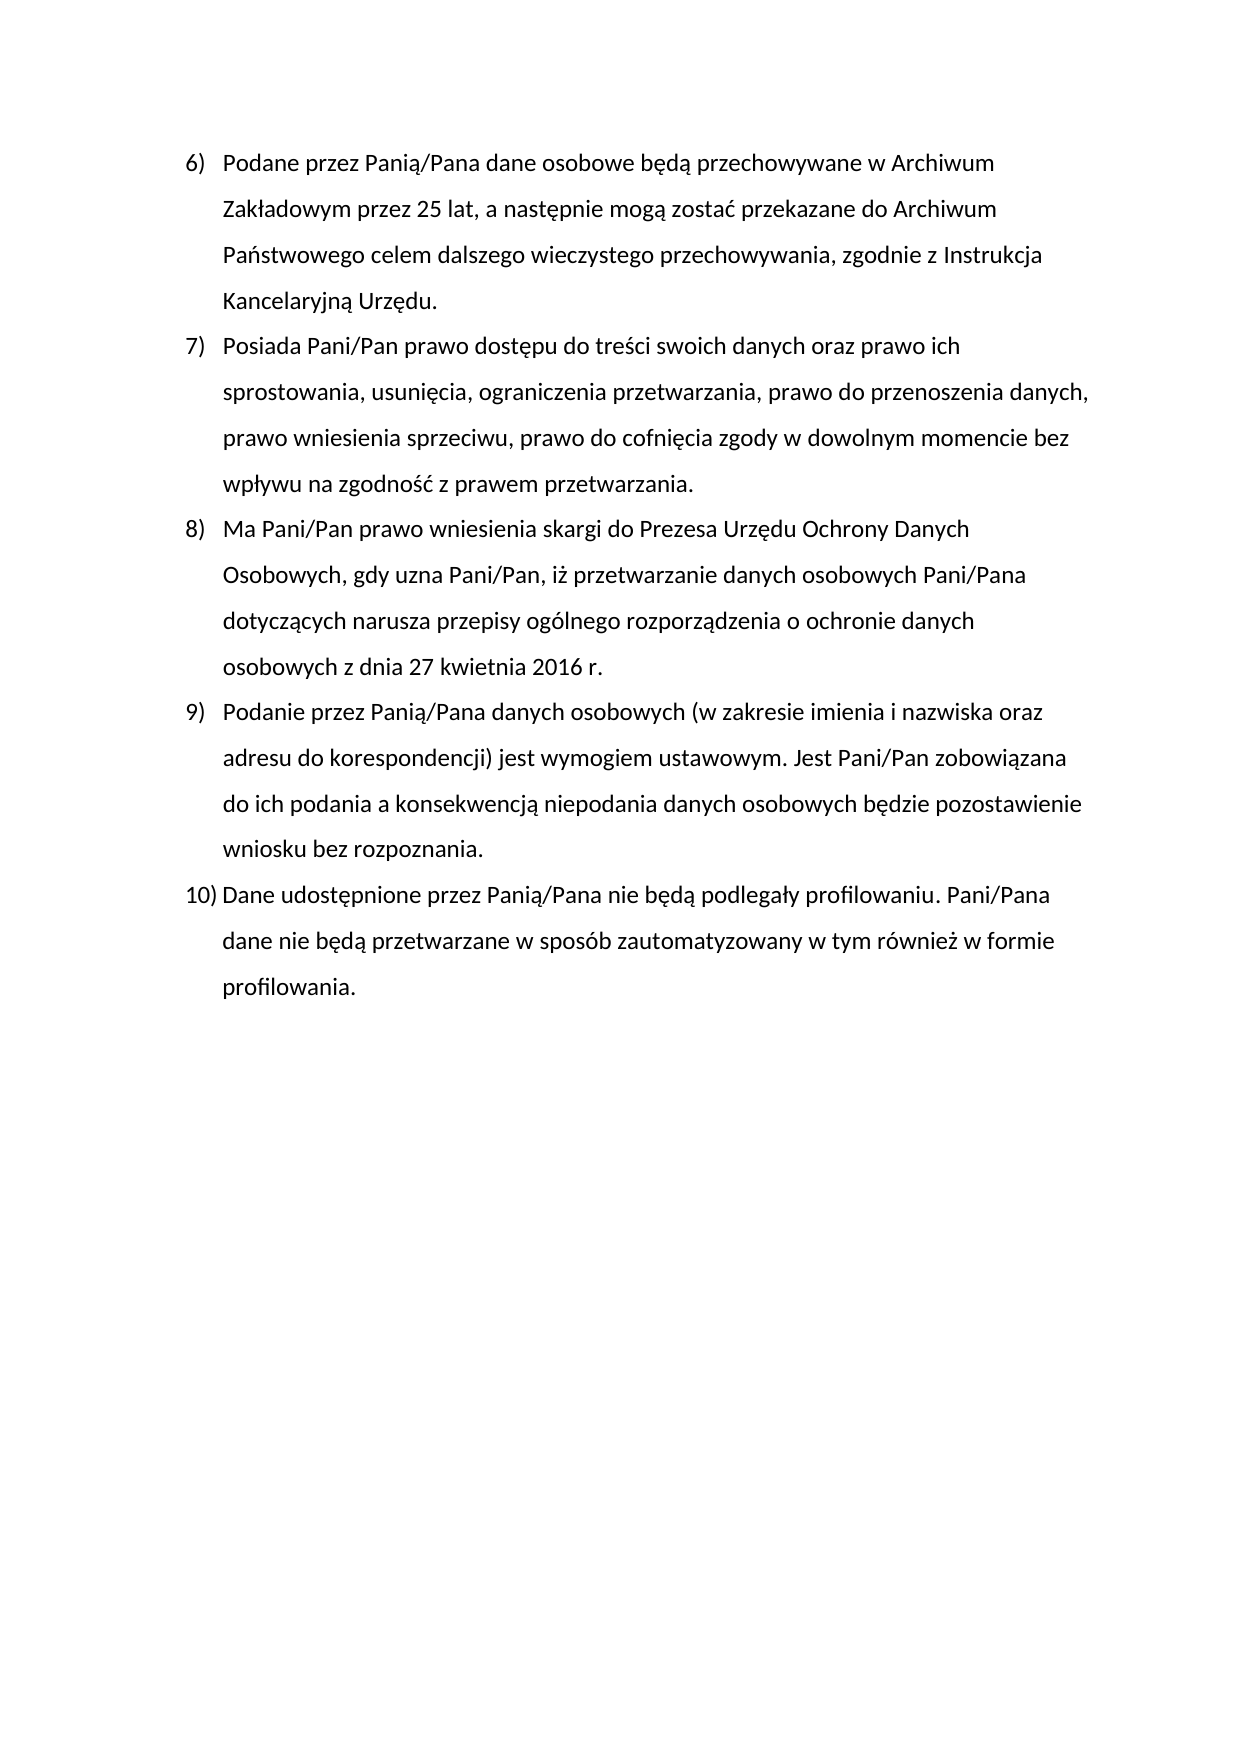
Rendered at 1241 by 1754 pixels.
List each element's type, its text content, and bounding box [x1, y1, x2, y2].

list Podanie przez Panią/Pana danych osobowych (w zakresie imienia i nazwiska oraz adresu do korespondencji) jest wymogiem ustawowym. Jest Pani/Pan zobowiązana do ich podania a konsekwencją niepodania danych osobowych będzie pozostawienie wniosku bez rozpoznania. [185, 696, 1093, 864]
list Dane udostępnione przez Panią/Pana nie będą podlegały profilowaniu. Pani/Pana dane nie będą przetwarzane w sposób zautomatyzowany w tym również w formie profilowania. [185, 879, 1093, 1001]
list Podane przez Panią/Pana dane osobowe będą przechowywane w Archiwum Zakładowym przez 25 lat, a następnie mogą zostać przekazane do Archiwum Państwowego celem dalszego wieczystego przechowywania, zgodnie z Instrukcja Kancelaryjną Urzędu. [185, 148, 1093, 315]
list Posiada Pani/Pan prawo dostępu do treści swoich danych oraz prawo ich sprostowania, usunięcia, ograniczenia przetwarzania, prawo do przenoszenia danych, prawo wniesienia sprzeciwu, prawo do cofnięcia zgody w dowolnym momencie bez wpływu na zgodność z prawem przetwarzania. [185, 331, 1093, 498]
list Ma Pani/Pan prawo wniesienia skargi do Prezesa Urzędu Ochrony Danych Osobowych, gdy uzna Pani/Pan, iż przetwarzanie danych osobowych Pani/Pana dotyczących narusza przepisy ogólnego rozporządzenia o ochronie danych osobowych z dnia 27 kwietnia 2016 r. [185, 513, 1093, 681]
